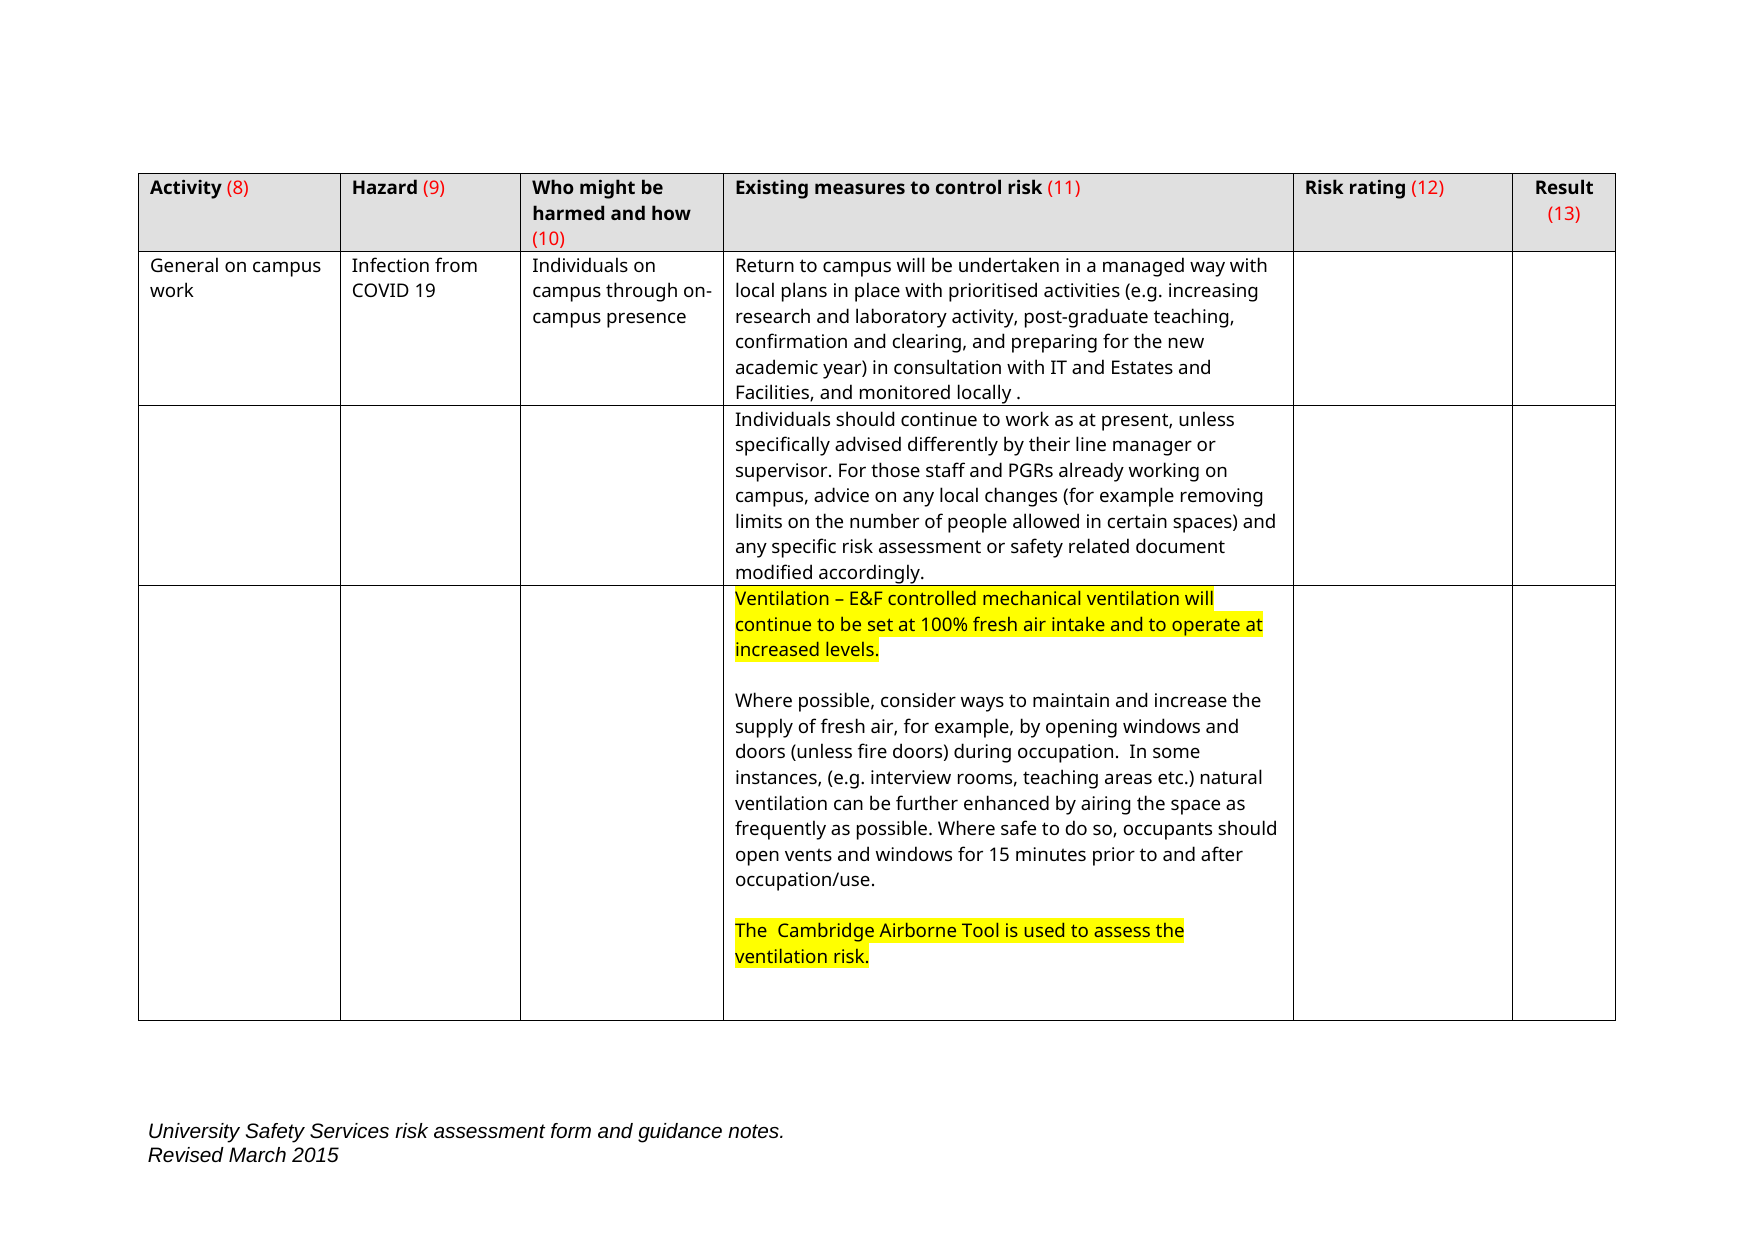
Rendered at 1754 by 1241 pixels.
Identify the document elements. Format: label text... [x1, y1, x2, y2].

table_cell [521, 406, 723, 585]
table_header Hazard (9) [341, 174, 520, 251]
table_cell Ventilation – E&F controlled mechanical ventilation will continue to be set at 100% fresh air intake and to operate at increased levels. Where possible, consider ways to maintain and increase the supply of fresh air, for example, by opening windows and doors (unless fire doors) during occupation. In some instances, (e.g. interview rooms, teaching areas etc.) natural ventilation can be further enhanced by airing the space as frequently as possible. Where safe to do so, occupants should open vents and windows for 15 minutes prior to and after occupation/use. The Cambridge Airborne Tool is used to assess the ventilation risk. [724, 586, 1293, 1019]
table_cell Return to campus will be undertaken in a managed way with local plans in place with prioritised activities (e.g. increasing research and laboratory activity, post-graduate teaching, confirmation and clearing, and preparing for the new academic year) in consultation with IT and Estates and Facilities, and monitored locally . [724, 252, 1293, 405]
table_cell [139, 586, 340, 1019]
table_cell [1294, 406, 1512, 585]
table_header Existing measures to control risk (11) [724, 174, 1293, 251]
table_cell [341, 406, 520, 585]
table_cell [139, 406, 340, 585]
table_cell Individuals on campus through on-campus presence [521, 252, 723, 405]
table_cell [521, 586, 723, 1019]
table_header Who might be harmed and how (10) [521, 174, 723, 251]
table_cell Individuals should continue to work as at present, unless specifically advised differently by their line manager or supervisor. For those staff and PGRs already working on campus, advice on any local changes (for example removing limits on the number of people allowed in certain spaces) and any specific risk assessment or safety related document modified accordingly. [724, 406, 1293, 585]
table_header Risk rating (12) [1294, 174, 1512, 251]
table_cell [1294, 252, 1512, 405]
table_cell Infection from COVID 19 [341, 252, 520, 405]
table_cell [1513, 406, 1615, 585]
table_cell [341, 586, 520, 1019]
table_cell [1513, 586, 1615, 1019]
table_cell [1513, 252, 1615, 405]
table_cell [1294, 586, 1512, 1019]
table_header Activity (8) [139, 174, 340, 251]
table_header Result (13) [1513, 174, 1615, 251]
table_cell General on campus work [139, 252, 340, 405]
